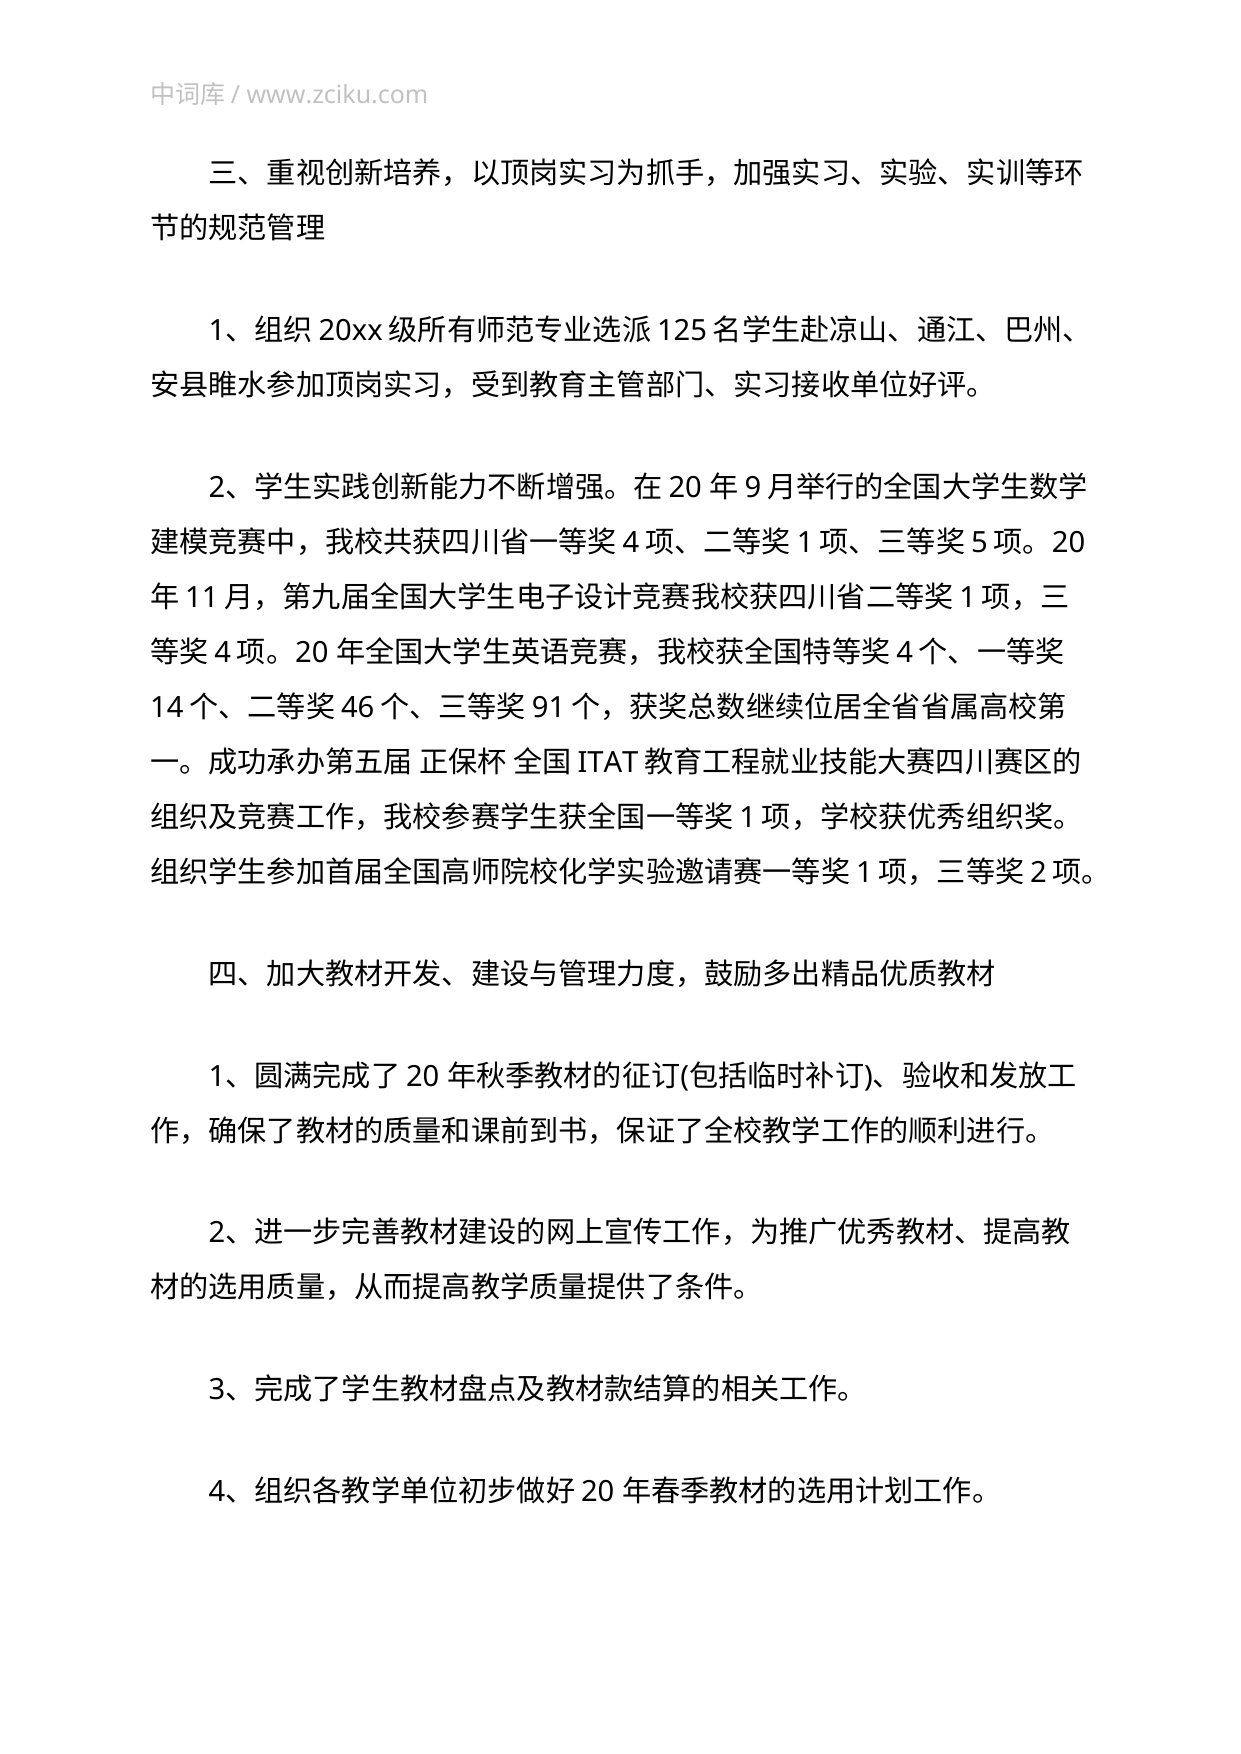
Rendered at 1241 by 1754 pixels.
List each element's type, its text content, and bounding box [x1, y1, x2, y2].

text 3、完成了学生教材盘点及教材款结算的相关工作。 [150, 1366, 1090, 1408]
text 1、组织20xx级所有师范专业选派125名学生赴凉山、通江、巴州、安县睢水参加顶岗实习，受到教育主管部门、实习接收单位好评。 [150, 307, 1090, 404]
text 4、组织各教学单位初步做好20 年春季教材的选用计划工作。 [150, 1468, 1090, 1510]
text 2、进一步完善教材建设的网上宣传工作，为推广优秀教材、提高教材的选用质量，从而提高教学质量提供了条件。 [150, 1209, 1090, 1306]
text 三、重视创新培养，以顶岗实习为抓手，加强实习、实验、实训等环节的规范管理 [150, 150, 1090, 247]
text 四、加大教材开发、建设与管理力度，鼓励多出精品优质教材 [150, 950, 1090, 993]
text 2、学生实践创新能力不断增强。在20 年9月举行的全国大学生数学建模竞赛中，我校共获四川省一等奖4项、二等奖1项、三等奖5项。20 年11月，第九届全国大学生电子设计竞赛我校获四川省二等奖1项，三等奖4项。20 年全国大学生英语竞赛，我校获全国特等奖4个、一等奖14个、二等奖46个、三等奖91个，获奖总数继续位居全省省属高校第一。成功承办第五届 正保杯 全国ITAT教育工程就业技能大赛四川赛区的组织及竞赛工作，我校参赛学生获全国一等奖1项，学校获优秀组织奖。组织学生参加首届全国高师院校化学实验邀请赛一等奖1项，三等奖2项。 [150, 463, 1090, 891]
text 1、圆满完成了20 年秋季教材的征订(包括临时补订)、验收和发放工作，确保了教材的质量和课前到书，保证了全校教学工作的顺利进行。 [150, 1052, 1090, 1149]
